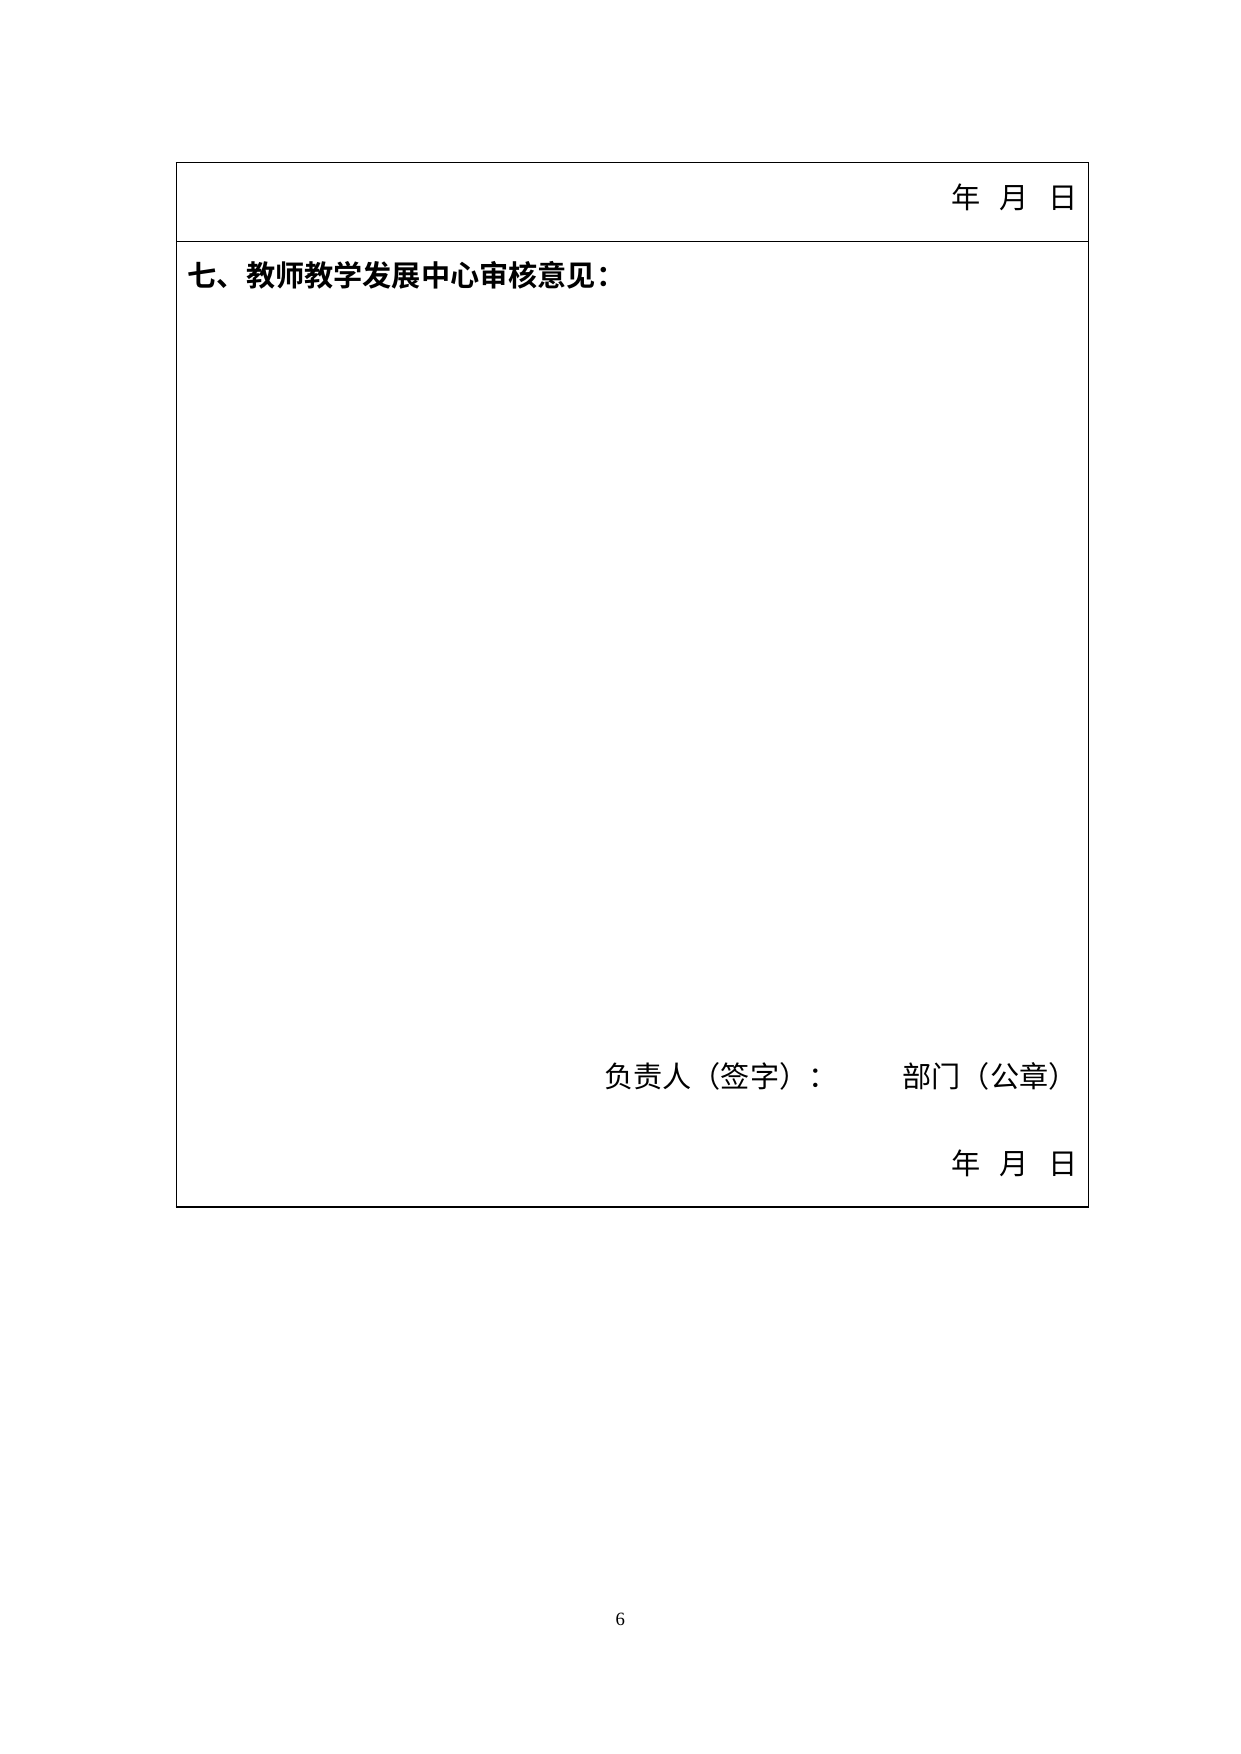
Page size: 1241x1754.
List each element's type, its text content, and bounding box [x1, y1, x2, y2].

table_cell 七、教师教学发展中心审核意见： 负责人（签字）： 部门（公章） 年 月 日 [177, 242, 1088, 1206]
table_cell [177, 163, 1088, 241]
